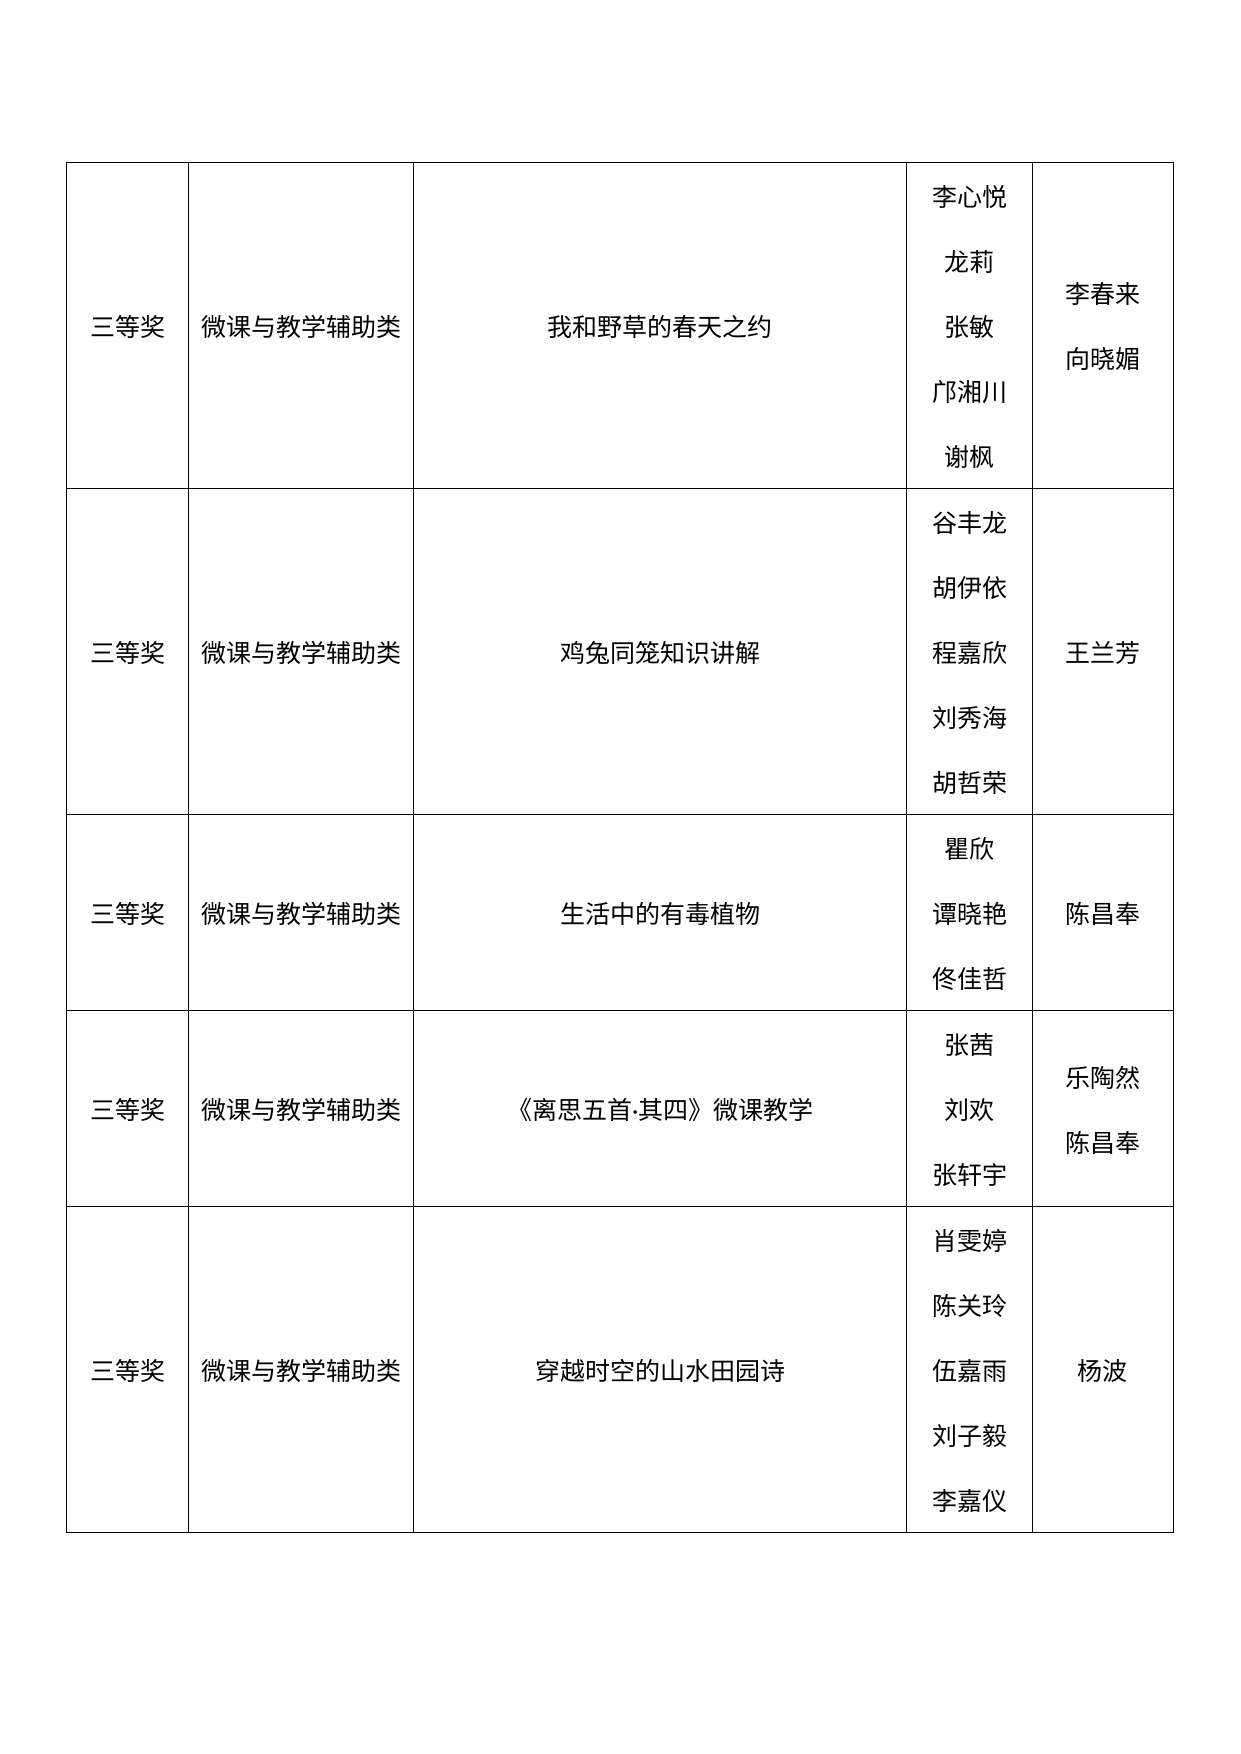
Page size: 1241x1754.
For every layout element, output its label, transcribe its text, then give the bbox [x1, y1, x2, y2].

table_cell 微课与教学辅助类 [189, 163, 413, 488]
table_cell 张茜 刘欢 张轩宇 [907, 1011, 1032, 1206]
table_cell 《离思五首·其四》微课教学 [414, 1011, 906, 1206]
table_cell 肖雯婷 陈关玲 伍嘉雨 刘子毅 李嘉仪 [907, 1207, 1032, 1532]
table_cell 瞿欣 谭晓艳 佟佳哲 [907, 815, 1032, 1010]
table_cell 三等奖 [67, 1011, 188, 1206]
table_cell 我和野草的春天之约 [414, 163, 906, 488]
table_cell 陈昌奉 [1033, 815, 1173, 1010]
table_cell 李心悦 龙莉 张敏 邝湘川 谢枫 [907, 163, 1032, 488]
table_cell 杨波 [1033, 1207, 1173, 1532]
table_cell 微课与教学辅助类 [189, 1011, 413, 1206]
table_cell 穿越时空的山水田园诗 [414, 1207, 906, 1532]
table_cell 王兰芳 [1033, 489, 1173, 814]
table_cell 生活中的有毒植物 [414, 815, 906, 1010]
table_cell 三等奖 [67, 815, 188, 1010]
table_cell 李春来 向晓媚 [1033, 163, 1173, 488]
table_cell 微课与教学辅助类 [189, 1207, 413, 1532]
table_cell 微课与教学辅助类 [189, 489, 413, 814]
table_cell 乐陶然 陈昌奉 [1033, 1011, 1173, 1206]
table_cell 微课与教学辅助类 [189, 815, 413, 1010]
table_cell 三等奖 [67, 1207, 188, 1532]
table_cell 谷丰龙 胡伊依 程嘉欣 刘秀海 胡哲荣 [907, 489, 1032, 814]
table_cell 三等奖 [67, 489, 188, 814]
table_cell 鸡兔同笼知识讲解 [414, 489, 906, 814]
table_cell 三等奖 [67, 163, 188, 488]
